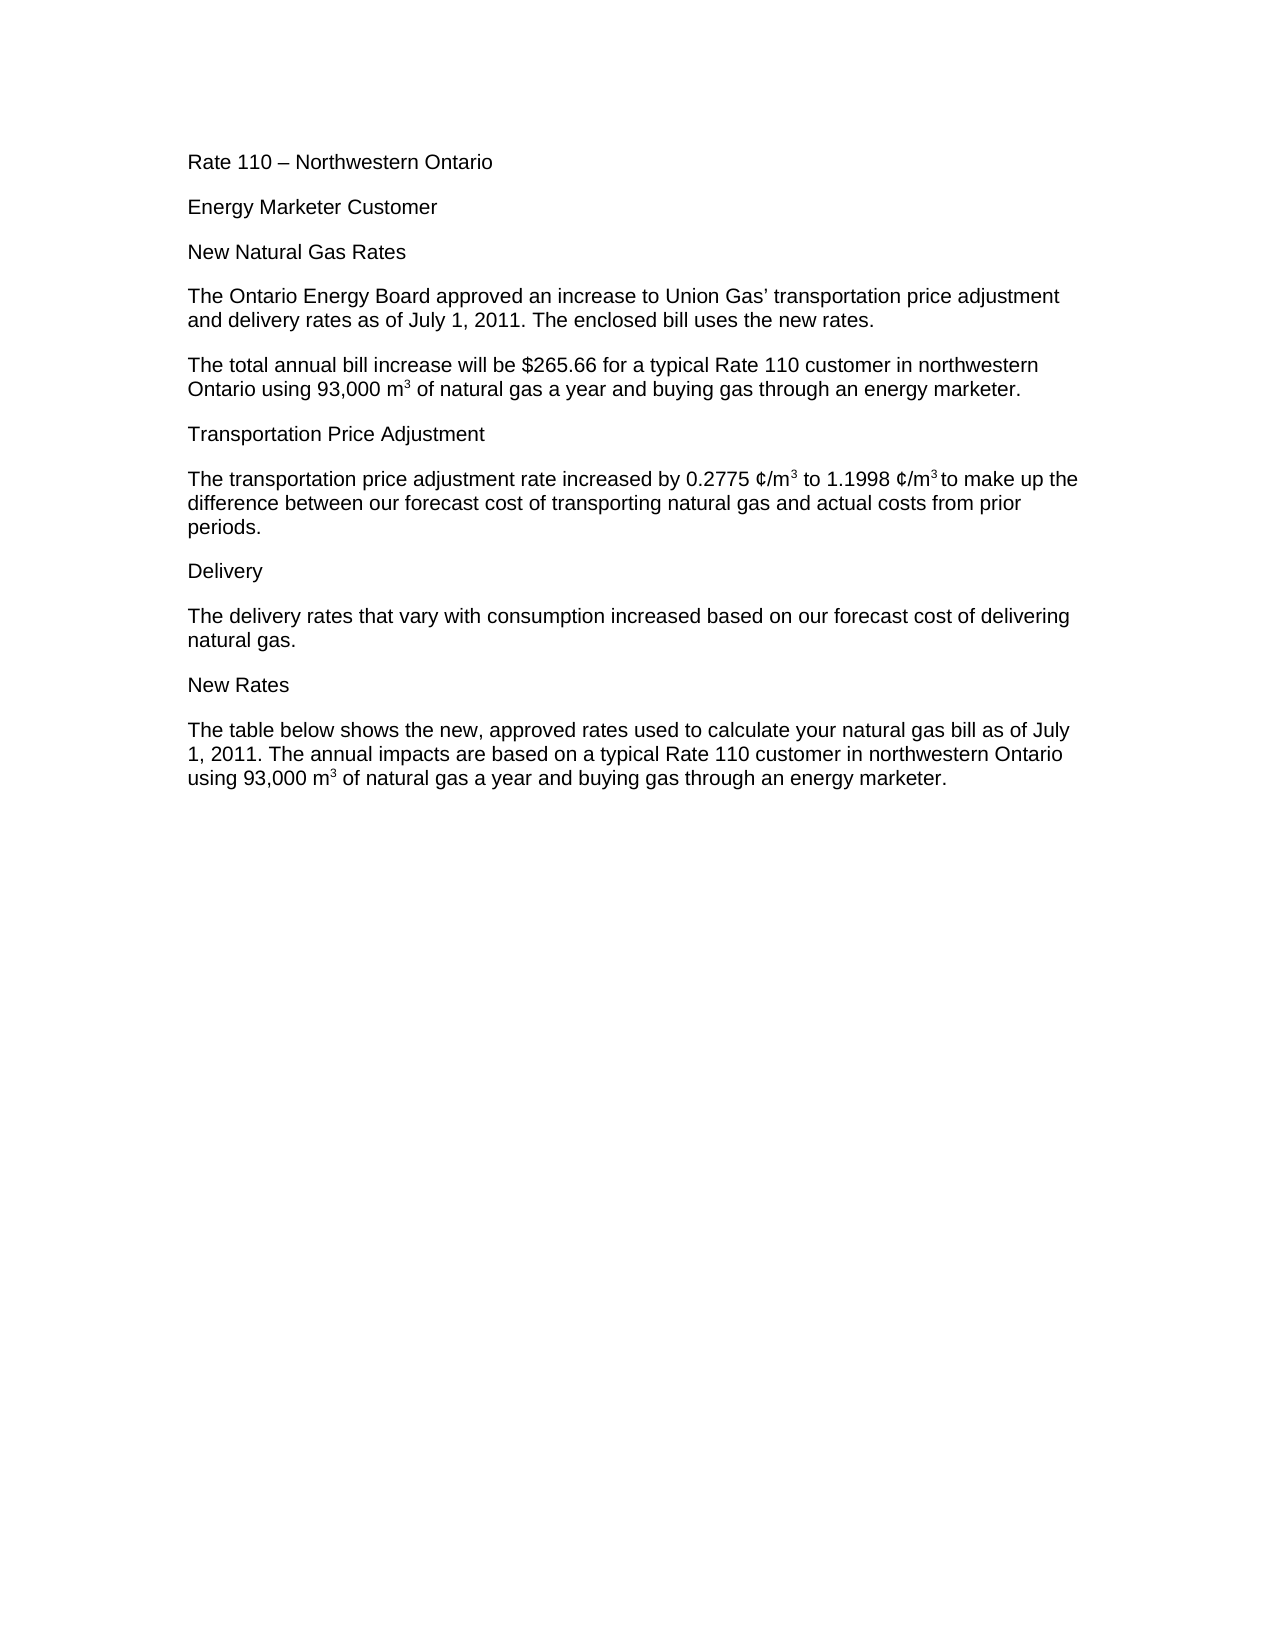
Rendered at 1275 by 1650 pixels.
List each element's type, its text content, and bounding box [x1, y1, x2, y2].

text New Natural Gas Rates [187, 239, 1087, 263]
text Energy Marketer Customer [187, 195, 1087, 219]
text The delivery rates that vary with consumption increased based on our forecast cost of delivering natural gas. [187, 604, 1087, 652]
text Transportation Price Adjustment [187, 422, 1087, 446]
text The table below shows the new, approved rates used to calculate your natural gas bill as of July 1, 2011. The annual impacts are based on a typical Rate 110 customer in northwestern Ontario using 93,000 m3 of natural gas a year and buying gas through an energy marketer. [187, 718, 1087, 789]
text Delivery [187, 559, 1087, 583]
text The total annual bill increase will be $265.66 for a typical Rate 110 customer in northwestern Ontario using 93,000 m3 of natural gas a year and buying gas through an energy marketer. [187, 353, 1087, 401]
text Rate 110 – Northwestern Ontario [187, 150, 1087, 174]
text New Rates [187, 673, 1087, 697]
text The Ontario Energy Board approved an increase to Union Gas’ transportation price adjustment and delivery rates as of July 1, 2011. The enclosed bill uses the new rates. [187, 284, 1087, 332]
text The transportation price adjustment rate increased by 0.2775 ¢/m3 to 1.1998 ¢/m3 to make up the difference between our forecast cost of transporting natural gas and actual costs from prior periods. [187, 467, 1087, 538]
